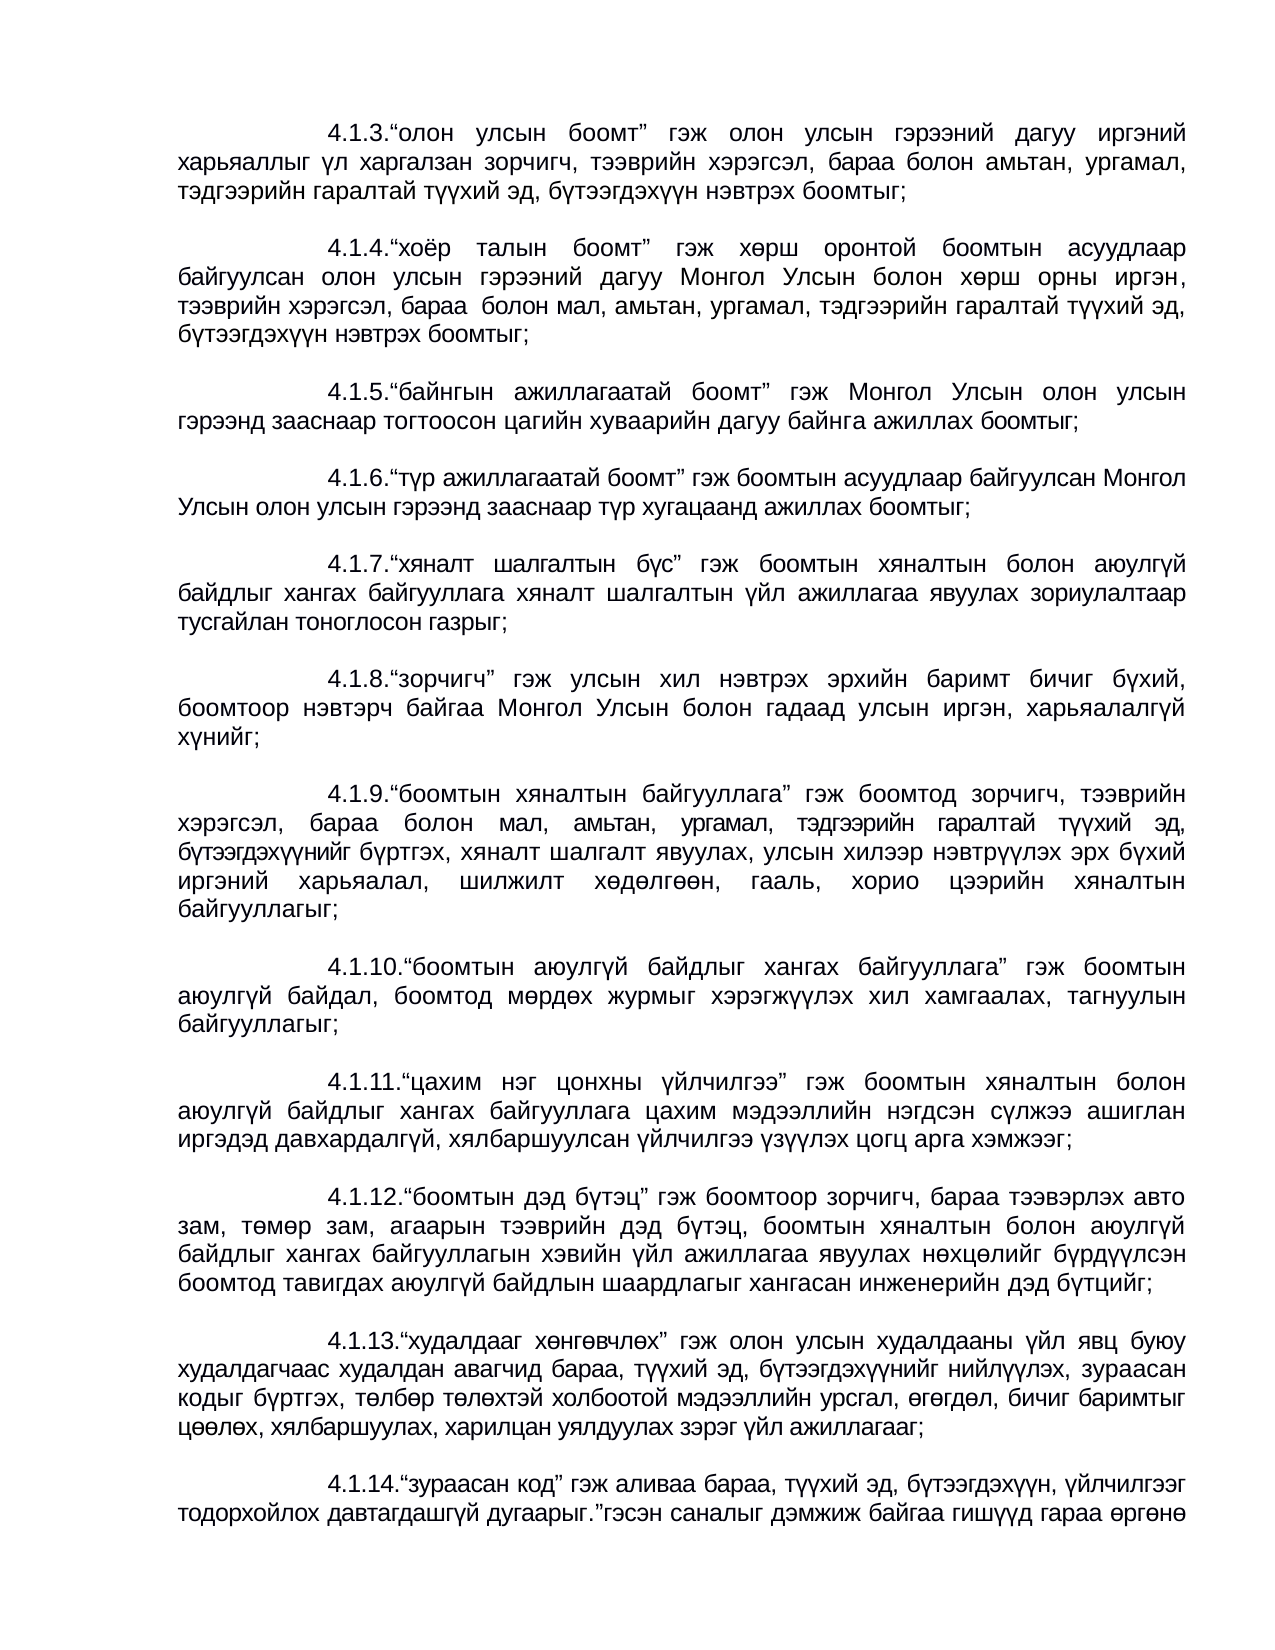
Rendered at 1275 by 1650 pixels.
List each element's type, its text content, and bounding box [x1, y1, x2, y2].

text 4.1.8.“зорчигч” гэж улсын хил нэвтрэх эрхийн баримт бичиг бүхий, боомтоор нэвтэрч байгаа Монгол Улсын болон гадаад улсын иргэн, харьяалалгүй хүнийг; [177, 664, 1186, 751]
text 4.1.7.“хяналт шалгалтын бүс” гэж боомтын хяналтын болон аюулгүй байдлыг хангах байгууллага хяналт шалгалтын үйл ажиллагаа явуулах зориулалтаар тусгайлан тоноглосон газрыг; [177, 549, 1186, 636]
text 4.1.10.“боомтын аюулгүй байдлыг хангах байгууллага” гэж боомтын аюулгүй байдал, боомтод мөрдөх журмыг хэрэгжүүлэх хил хамгаалах, тагнуулын байгууллагыг; [177, 952, 1186, 1038]
text 4.1.4.“хоёр талын боомт” гэж хөрш оронтой боомтын асуудлаар байгуулсан олон улсын гэрээний дагуу Монгол Улсын болон хөрш орны иргэн, тээврийн хэрэгсэл, бараа болон мал, амьтан, ургамал, тэдгээрийн гаралтай түүхий эд, бүтээгдэхүүн нэвтрэх боомтыг; [177, 233, 1186, 348]
text 4.1.13.“худалдааг хөнгөвчлөх” гэж олон улсын худалдааны үйл явц буюу худалдагчаас худалдан авагчид бараа, түүхий эд, бүтээгдэхүүнийг нийлүүлэх, зураасан кодыг бүртгэх, төлбөр төлөхтэй холбоотой мэдээллийн урсгал, өгөгдөл, бичиг баримтыг цөөлөх, хялбаршуулах, харилцан уялдуулах зэрэг үйл ажиллагааг; [177, 1326, 1186, 1441]
text 4.1.6.“түр ажиллагаатай боомт” гэж боомтын асуудлаар байгуулсан Монгол Улсын олон улсын гэрээнд зааснаар түр хугацаанд ажиллах боомтыг; [177, 463, 1186, 521]
text 4.1.9.“боомтын хяналтын байгууллага” гэж боомтод зорчигч, тээврийн хэрэгсэл, бараа болон мал, амьтан, ургамал, тэдгээрийн гаралтай түүхий эд, бүтээгдэхүүнийг бүртгэх, хяналт шалгалт явуулах, улсын хилээр нэвтрүүлэх эрх бүхий иргэний харьяалал, шилжилт хөдөлгөөн, гааль, хорио цээрийн хяналтын байгууллагыг; [177, 779, 1186, 923]
text 4.1.11.“цахим нэг цонхны үйлчилгээ” гэж боомтын хяналтын болон аюулгүй байдлыг хангах байгууллага цахим мэдээллийн нэгдсэн сүлжээ ашиглан иргэдэд давхардалгүй, хялбаршуулсан үйлчилгээ үзүүлэх цогц арга хэмжээг; [177, 1067, 1186, 1153]
text 4.1.3.“олон улсын боомт” гэж олон улсын гэрээний дагуу иргэний харьяаллыг үл харгалзан зорчигч, тээврийн хэрэгсэл, бараа болон амьтан, ургамал, тэдгээрийн гаралтай түүхий эд, бүтээгдэхүүн нэвтрэх боомтыг; [177, 118, 1186, 204]
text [177, 1469, 1186, 1527]
text 4.1.5.“байнгын ажиллагаатай боомт” гэж Монгол Улсын олон улсын гэрээнд зааснаар тогтоосон цагийн хуваарийн дагуу байнга ажиллах боомтыг; [177, 377, 1186, 434]
text 4.1.12.“боомтын дэд бүтэц” гэж боомтоор зорчигч, бараа тээвэрлэх авто зам, төмөр зам, агаарын тээврийн дэд бүтэц, боомтын хяналтын болон аюулгүй байдлыг хангах байгууллагын хэвийн үйл ажиллагаа явуулах нөхцөлийг бүрдүүлсэн боомтод тавигдах аюулгүй байдлын шаардлагыг хангасан инженерийн дэд бүтцийг; [177, 1182, 1186, 1297]
